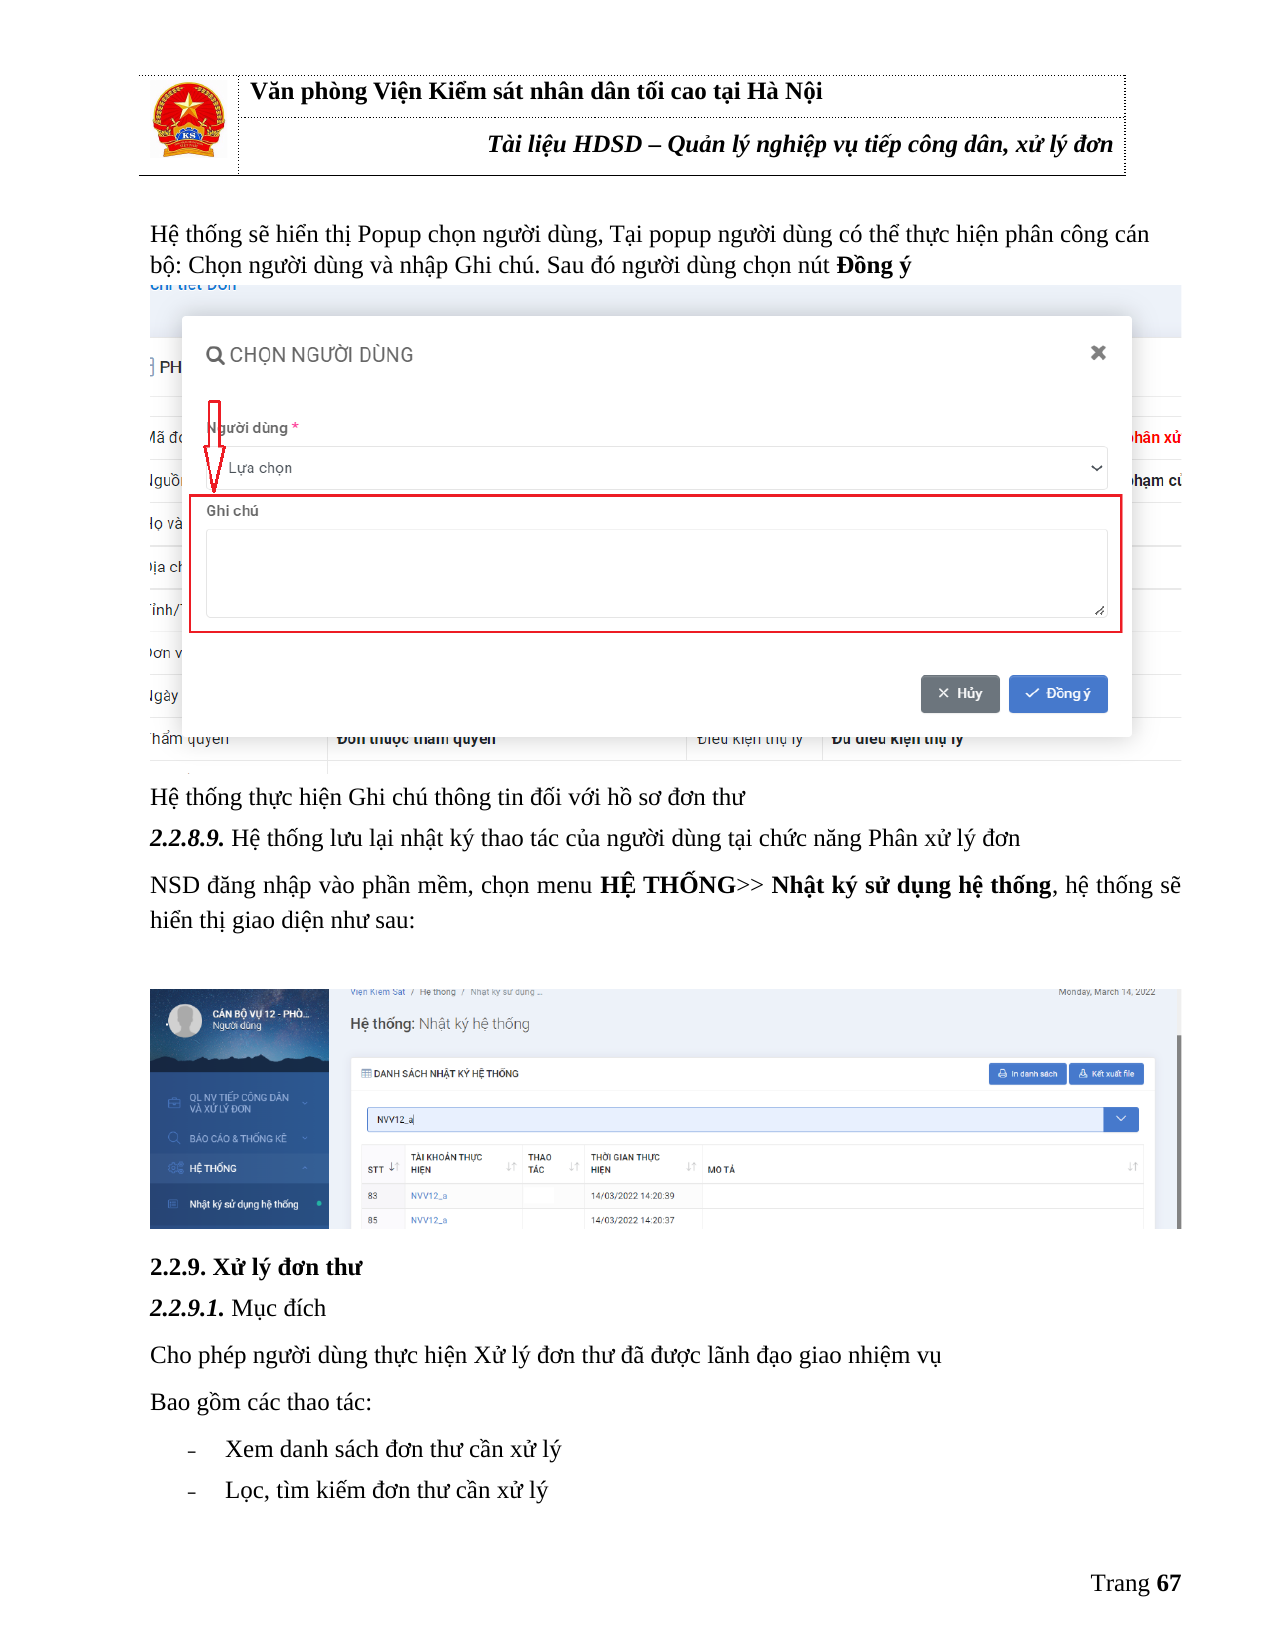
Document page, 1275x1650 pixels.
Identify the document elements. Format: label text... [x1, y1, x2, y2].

picture [150, 285, 1182, 774]
text Cho phép người dùng thực hiện Xử lý đơn thư đã được lãnh đạo giao nhiệm vụ [150, 1340, 1181, 1369]
subtitle Mục đích [150, 1293, 1181, 1322]
picture [150, 989, 1182, 1229]
text Bao gồm các thao tác: [150, 1387, 1181, 1416]
list Xem danh sách đơn thư cần xử lý [187, 1434, 1181, 1463]
subtitle Xử lý đơn thư [150, 1249, 1181, 1280]
text NSD đăng nhập vào phần mềm, chọn menu HỆ THỐNG>> Nhật ký sử dụng hệ thống, hệ thống sẽ hiển thị giao diện như sau: [150, 871, 1181, 934]
list Lọc, tìm kiếm đơn thư cần xử lý [187, 1475, 1181, 1504]
picture [150, 80, 228, 158]
subtitle Hệ thống lưu lại nhật ký thao tác của người dùng tại chức năng Phân xử lý đơn [150, 823, 1181, 852]
text Hệ thống thực hiện Ghi chú thông tin đối với hồ sơ đơn thư [150, 780, 1181, 811]
text Hệ thống sẽ hiển thị Popup chọn người dùng, Tại popup người dùng có thể thực hiện phân công cán bộ: Chọn người dùng và nhập Ghi chú. Sau đó người dùng chọn nút Đồng ý [150, 217, 1181, 279]
